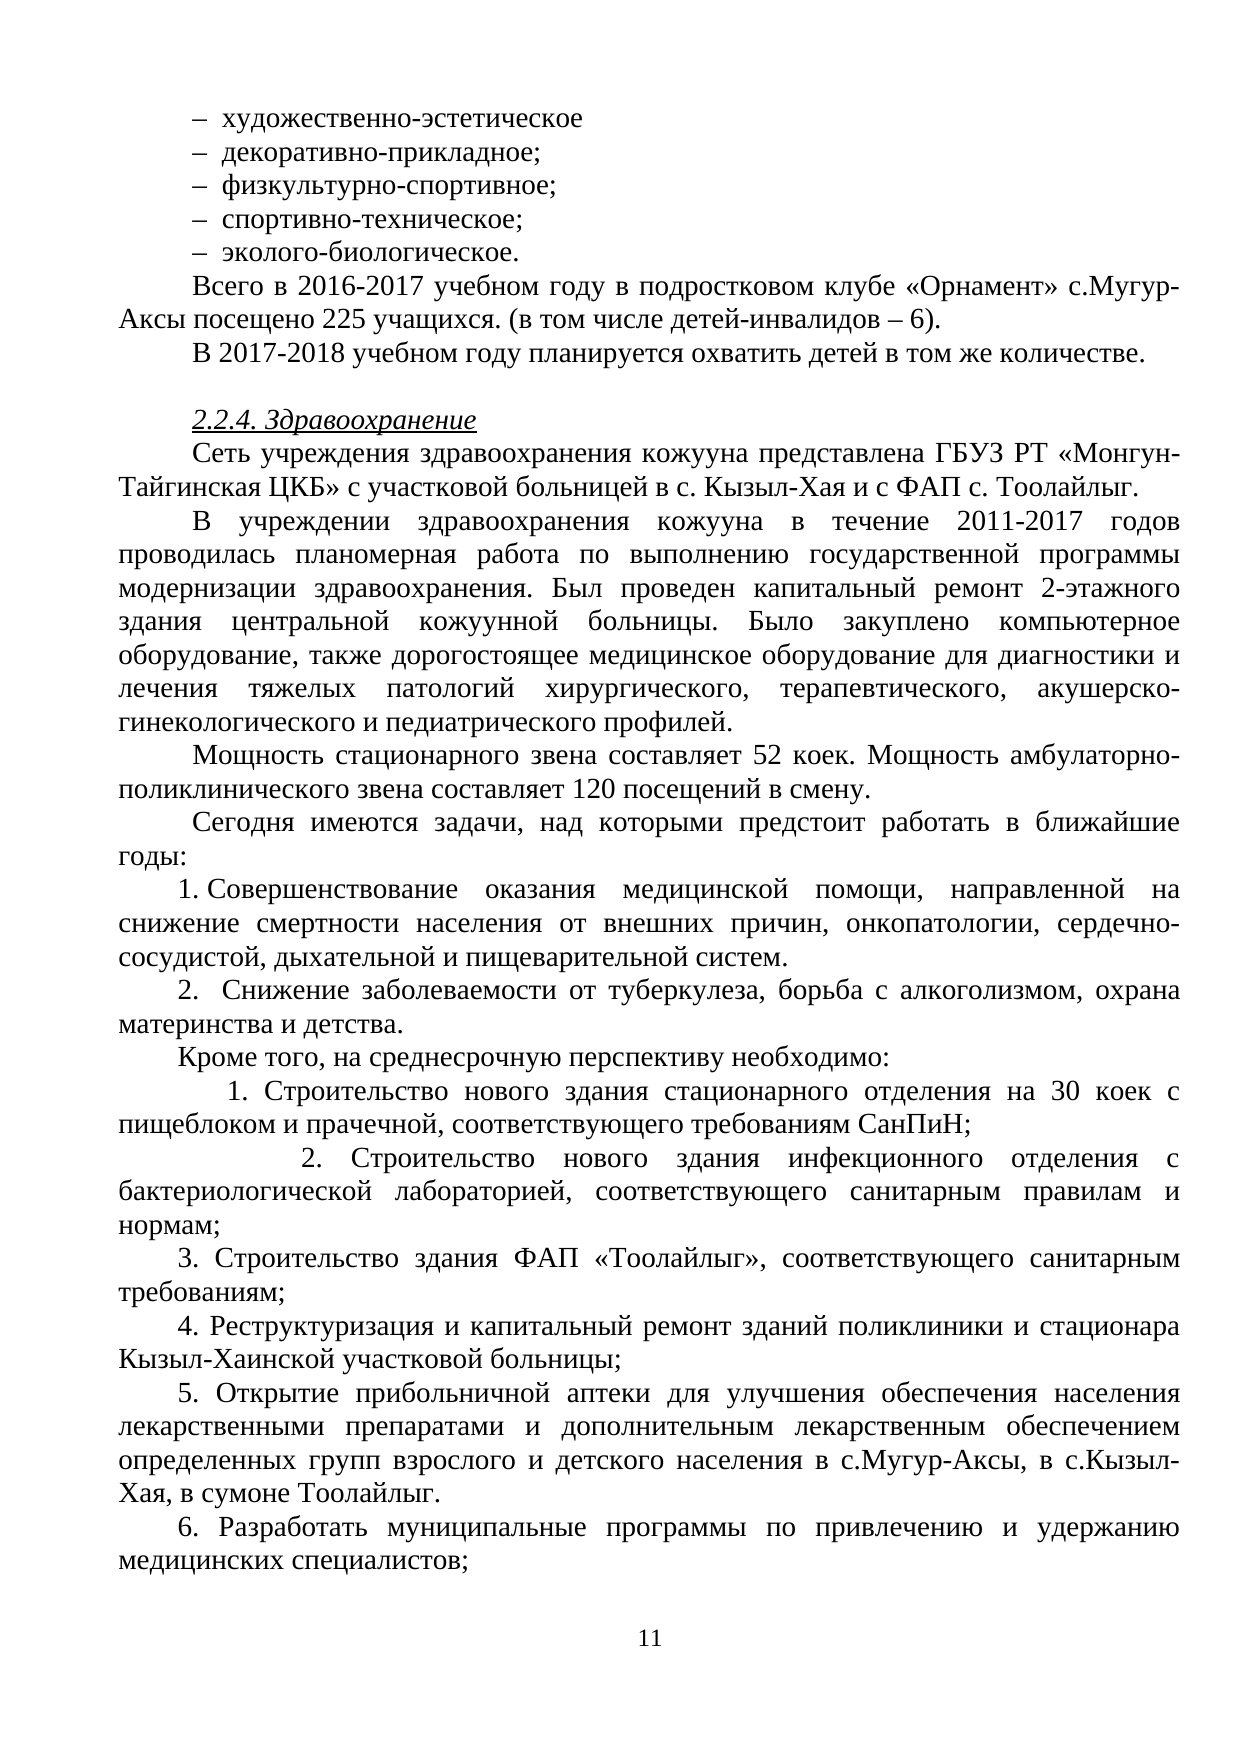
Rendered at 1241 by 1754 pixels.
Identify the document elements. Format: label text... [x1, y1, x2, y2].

text 2.2.4. Здравоохранение [118, 402, 1181, 436]
text 2. Строительство нового здания инфекционного отделения с бактериологической лабораторией, соответствующего санитарным правилам и нормам; [118, 1140, 1181, 1241]
list Снижение заболеваемости от туберкулеза, борьба с алкоголизмом, охрана материнства и детства. [118, 972, 1181, 1039]
text Всего в 2016-2017 учебном году в подростковом клубе «Орнамент» с.Мугур-Аксы посещено 225 учащихся. (в том числе детей-инвалидов – 6). [118, 268, 1181, 335]
text 5. Открытие прибольничной аптеки для улучшения обеспечения населения лекарственными препаратами и дополнительным лекарственным обеспечением определенных групп взрослого и детского населения в с.Мугур-Аксы, в с.Кызыл-Хая, в сумоне Тоолайлыг. [118, 1375, 1181, 1509]
list художественно-эстетическое [118, 100, 1181, 134]
list спортивно-техническое; [118, 201, 1181, 234]
text 4. Реструктуризация и капитальный ремонт зданий поликлиники и стационара Кызыл-Хаинской участковой больницы; [118, 1308, 1181, 1375]
list декоративно-прикладное; [118, 134, 1181, 167]
list физкультурно-спортивное; [118, 167, 1181, 201]
text В учреждении здравоохранения кожууна в течение 2011-2017 годов проводилась планомерная работа по выполнению государственной программы модернизации здравоохранения. Был проведен капитальный ремонт 2-этажного здания центральной кожуунной больницы. Было закуплено компьютерное оборудование, также дорогостоящее медицинское оборудование для диагностики и лечения тяжелых патологий хирургического, терапевтического, акушерско-гинекологического и педиатрического профилей. [118, 503, 1181, 737]
text 1. Строительство нового здания стационарного отделения на 30 коек с пищеблоком и прачечной, соответствующего требованиям СанПиН; [118, 1073, 1181, 1140]
text Кроме того, на среднесрочную перспективу необходимо: [118, 1039, 1181, 1073]
list 6. Разработать муниципальные программы по привлечению и удержанию медицинских специалистов; [118, 1509, 1181, 1576]
text 3. Строительство здания ФАП «Тоолайлыг», соответствующего санитарным требованиям; [118, 1241, 1181, 1308]
text Сегодня имеются задачи, над которыми предстоит работать в ближайшие годы: [118, 804, 1181, 872]
text Мощность стационарного звена составляет 52 коек. Мощность амбулаторно-поликлинического звена составляет 120 посещений в смену. [118, 737, 1181, 804]
list эколого-биологическое. [118, 234, 1181, 268]
text В 2017-2018 учебном году планируется охватить детей в том же количестве. [118, 335, 1181, 368]
list Совершенствование оказания медицинской помощи, направленной на снижение смертности населения от внешних причин, онкопатологии, сердечно-сосудистой, дыхательной и пищеварительной систем. [118, 872, 1181, 972]
text Сеть учреждения здравоохранения кожууна представлена ГБУЗ РТ «Монгун-Тайгинская ЦКБ» с участковой больницей в с. Кызыл-Хая и с ФАП с. Тоолайлыг. [118, 436, 1181, 503]
